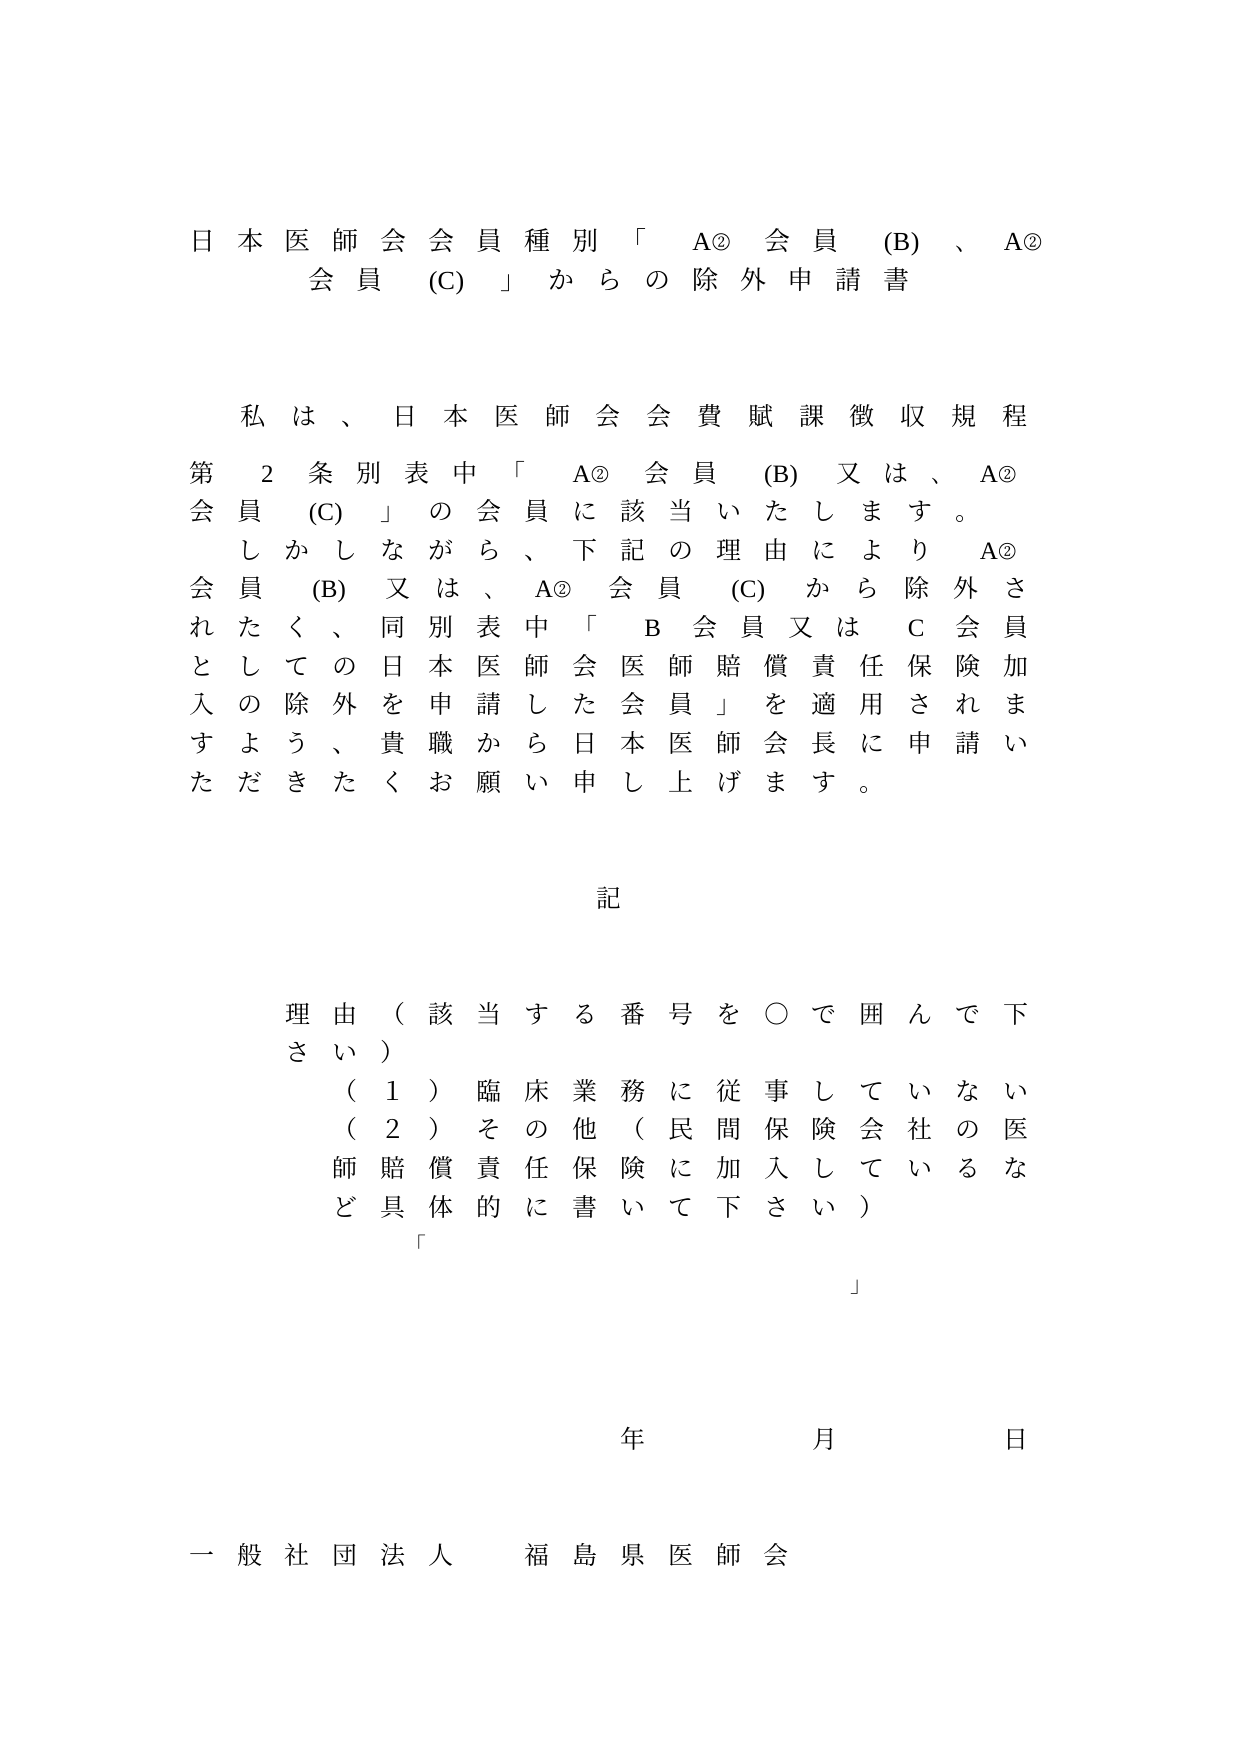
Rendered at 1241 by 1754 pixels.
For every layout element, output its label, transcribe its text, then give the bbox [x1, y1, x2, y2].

text 」 [189, 1263, 874, 1302]
text 私は、日本医師会会費賦課徴収規程第2条別表中「A②会員(B)又は､A②会員(C)」の会員に該当いたします。 [189, 374, 1051, 529]
text （１）臨床業務に従事していない [322, 1070, 1051, 1109]
text 日本医師会会員種別「A②会員(B)､A②会員(C)」からの除外申請書 [189, 220, 1051, 297]
text 「 [189, 1225, 1051, 1263]
text 理由（該当する番号を○で囲んで下さい） [263, 993, 1051, 1070]
text （２）その他（民間保険会社の医師賠償責任保険に加入しているなど具体的に書いて下さい） [322, 1109, 1051, 1225]
text 年 月 日 [189, 1379, 1051, 1457]
text 一般社団法人 福島県医師会 [189, 1534, 1051, 1573]
text しかしながら、下記の理由によりA②会員(B)又は､A②会員(C)から除外されたく、同別表中「B会員又はC会員としての日本医師会医師賠償責任保険加入の除外を申請した会員」を適用されますよう、貴職から日本医師会長に申請いただきたくお願い申し上げます。 [189, 529, 1051, 800]
subtitle 記 [189, 877, 1051, 916]
